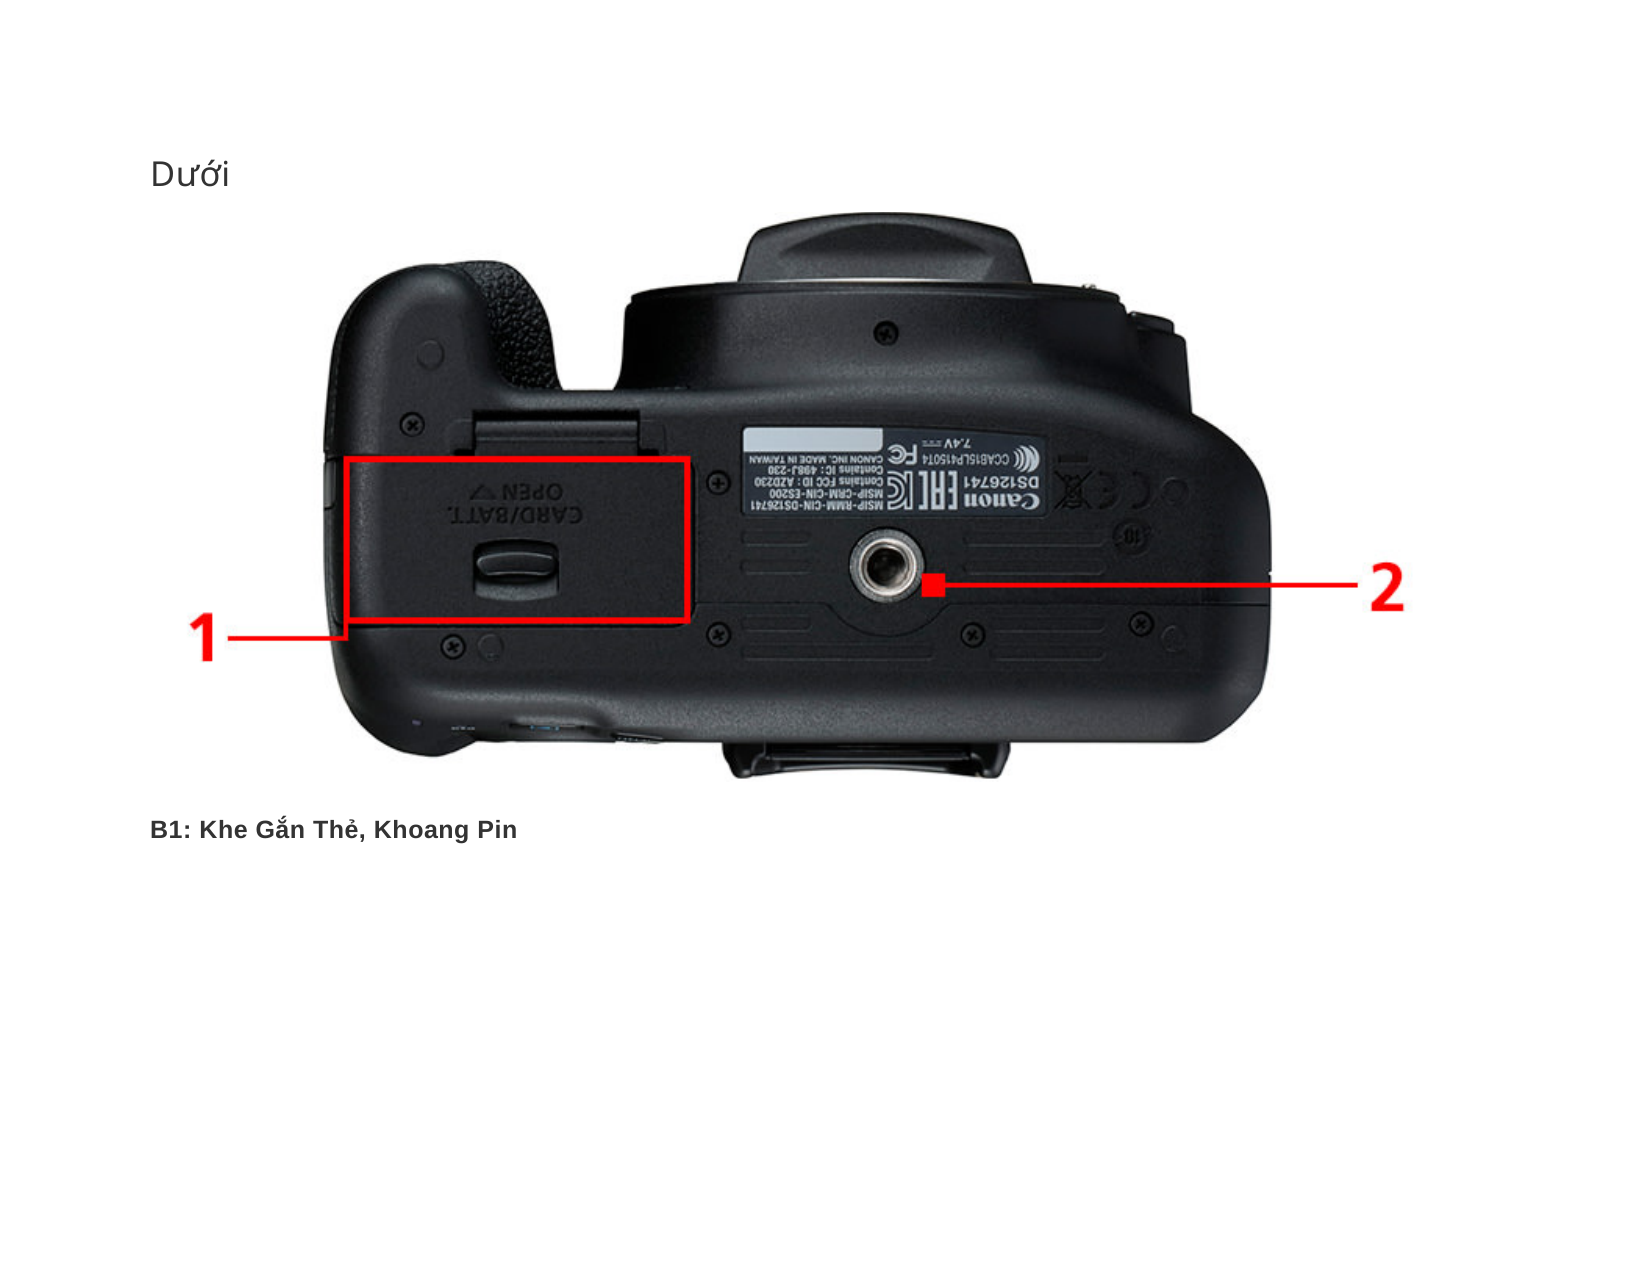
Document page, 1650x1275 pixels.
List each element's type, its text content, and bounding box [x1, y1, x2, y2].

subtitle Dưới [150, 150, 1500, 197]
picture [150, 212, 1444, 782]
text B1: Khe Gắn Thẻ, Khoang Pin [150, 812, 1500, 844]
